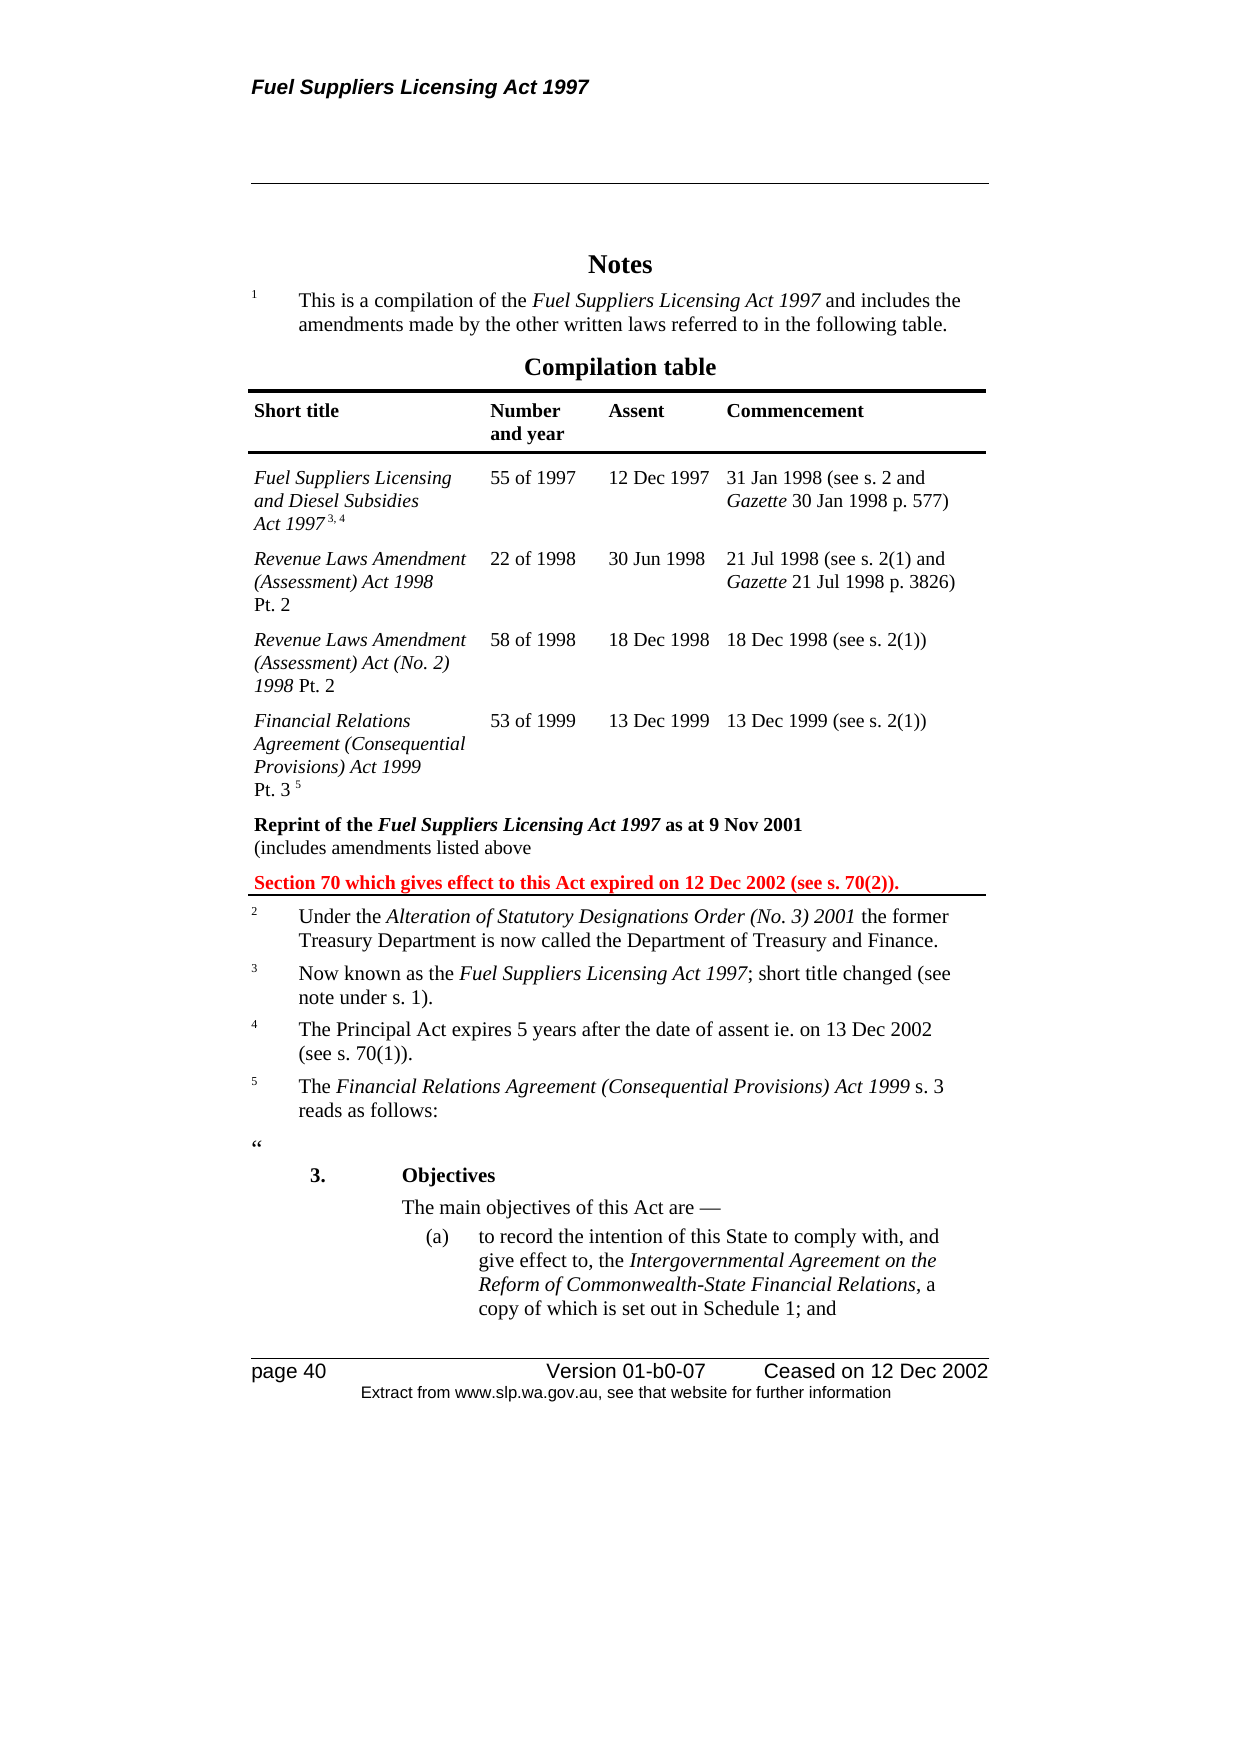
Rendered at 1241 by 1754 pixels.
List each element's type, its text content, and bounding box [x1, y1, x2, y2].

text 2 Under the Alteration of Statutory Designations Order (No. 3) 2001 the former Treasury Department is now called the Department of Treasury and Finance. [251, 904, 989, 952]
table_cell 58 of 1998 [484, 616, 602, 697]
table_cell 31 Jan 1998 (see s. 2 and Gazette 30 Jan 1998 p. 577) [721, 454, 986, 535]
table_cell 30 Jun 1998 [603, 535, 721, 616]
table_cell Reprint of the Fuel Suppliers Licensing Act 1997 as at 9 Nov 2001 (includes amendments listed above [248, 800, 986, 858]
subtitle Notes [251, 248, 989, 279]
table_cell 55 of 1997 [484, 454, 602, 535]
table_cell 18 Dec 1998 (see s. 2(1)) [721, 616, 986, 697]
table_cell 18 Dec 1998 [603, 616, 721, 697]
table_cell Revenue Laws Amendment (Assessment) Act (No. 2) 1998 Pt. 2 [248, 616, 484, 697]
text “ [251, 1134, 989, 1163]
table_cell 22 of 1998 [484, 535, 602, 616]
table_cell 21 Jul 1998 (see s. 2(1) and Gazette 21 Jul 1998 p. 3826) [721, 535, 986, 616]
text The main objectives of this Act are — [313, 1195, 960, 1219]
text 4 The Principal Act expires 5 years after the date of assent ie. on 13 Dec 2002 (see s. 70(1)). [251, 1017, 989, 1065]
table_header Commencement [721, 393, 986, 451]
table_cell Financial Relations Agreement (Consequential Provisions) Act 1999 Pt. 3 5 [248, 697, 484, 800]
table_cell 13 Dec 1999 [603, 697, 721, 800]
table_header Assent [603, 393, 721, 451]
text 3 Now known as the Fuel Suppliers Licensing Act 1997; short title changed (see note under s. 1). [251, 961, 989, 1009]
table_cell 12 Dec 1997 [603, 454, 721, 535]
text (a) to record the intention of this State to comply with, and give effect to, the Intergovernmental Agreement on the Reform of Commonwealth-State Financial Relations, a copy of which is set out in Schedule 1; and [390, 1223, 960, 1320]
table_header Short title [248, 393, 484, 451]
table_cell 13 Dec 1999 (see s. 2(1)) [721, 697, 986, 800]
table_cell Section 70 which gives effect to this Act expired on 12 Dec 2002 (see s. 70(2)). [248, 859, 986, 894]
text 1 This is a compilation of the Fuel Suppliers Licensing Act 1997 and includes the amendments made by the other written laws referred to in the following table. [251, 287, 989, 336]
table_cell Fuel Suppliers Licensing and Diesel Subsidies Act 1997 3, 4 [248, 454, 484, 535]
subtitle 3. Objectives [310, 1163, 960, 1187]
table_header Number and year [484, 393, 602, 451]
subtitle Compilation table [251, 352, 989, 381]
table_cell 53 of 1999 [484, 697, 602, 800]
table_cell Revenue Laws Amendment (Assessment) Act 1998 Pt. 2 [248, 535, 484, 616]
text 5 The Financial Relations Agreement (Consequential Provisions) Act 1999 s. 3 reads as follows: [251, 1073, 989, 1122]
